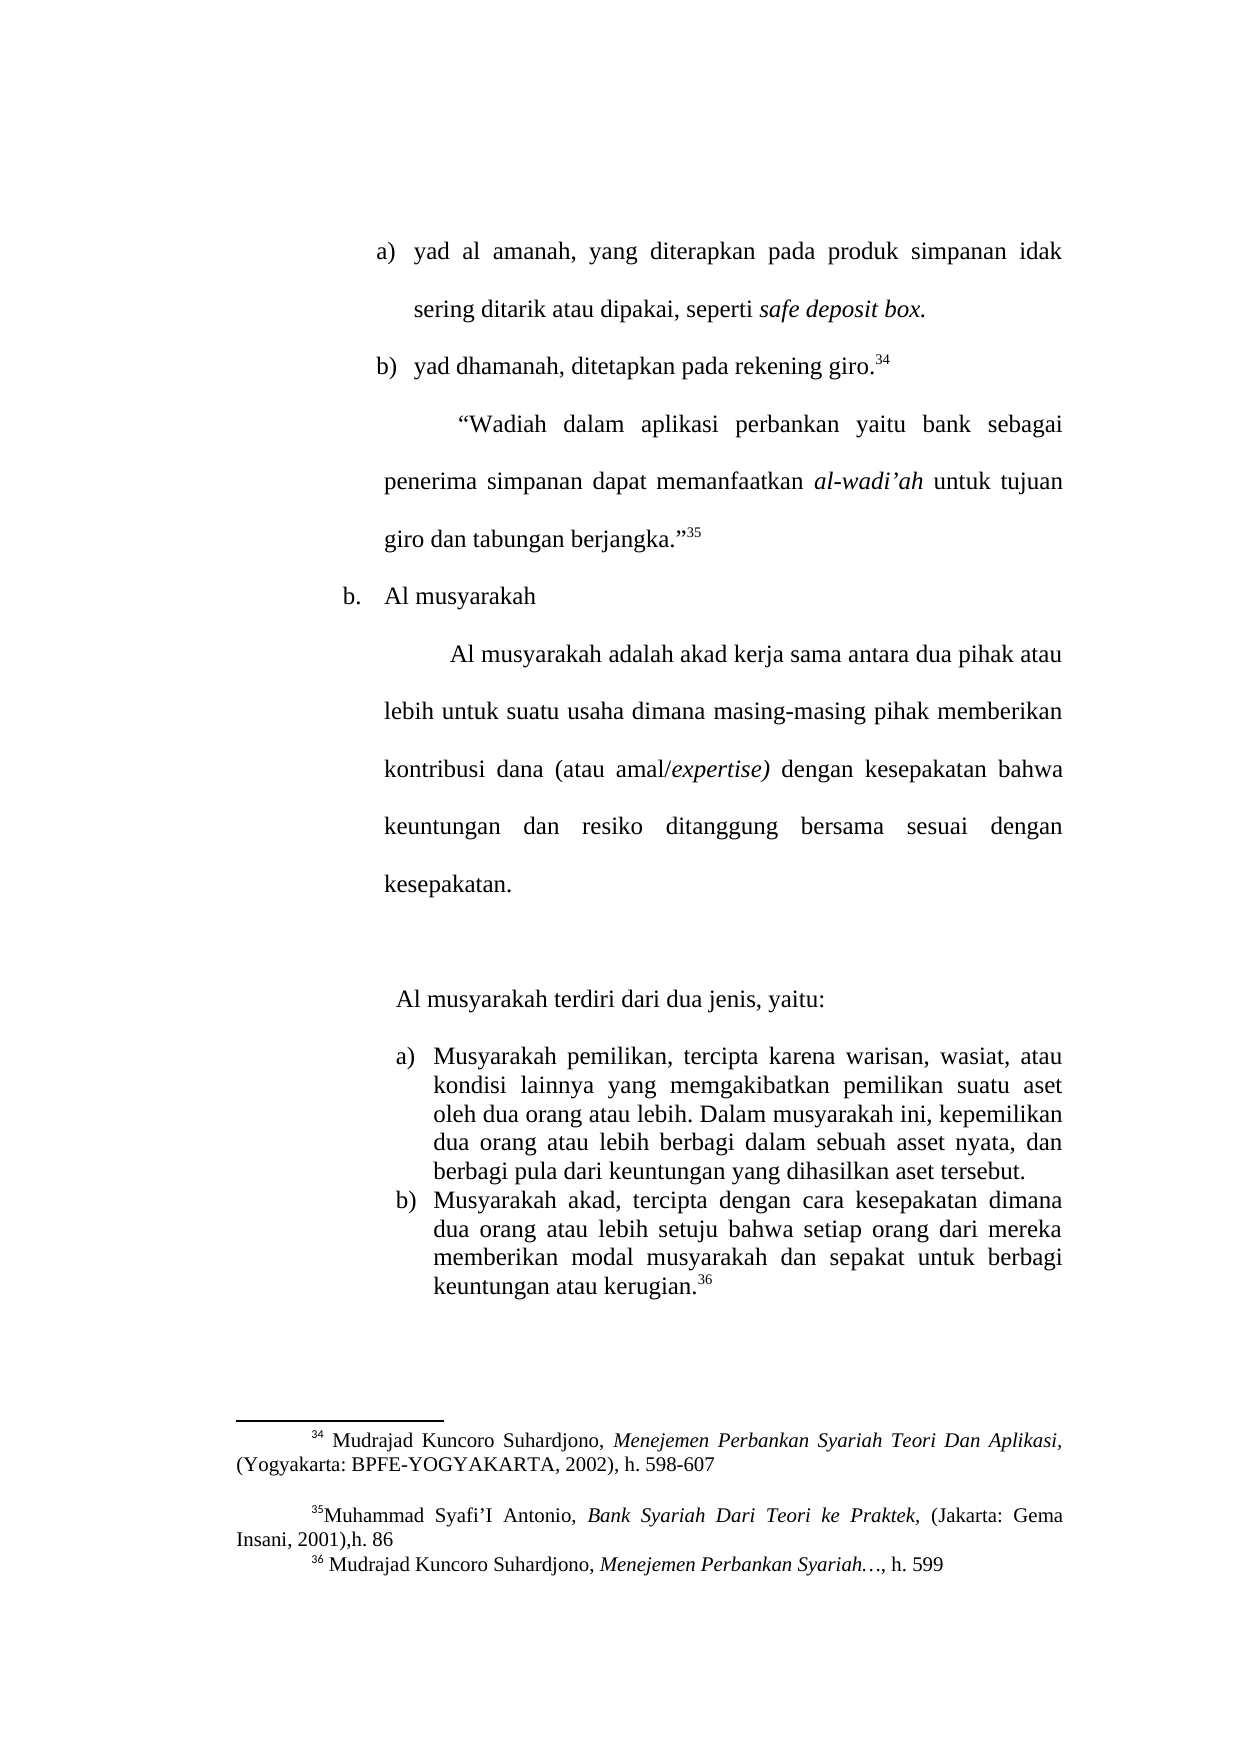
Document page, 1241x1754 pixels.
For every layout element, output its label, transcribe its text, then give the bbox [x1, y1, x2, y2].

list yad dhamanah, ditetapkan pada rekening giro. [376, 351, 1063, 380]
list yad al amanah, yang diterapkan pada produk simpanan idak sering ditarik atau dipakai, seperti safe deposit box. [376, 236, 1063, 322]
list “Wadiah dalam aplikasi perbankan yaitu bank sebagai penerima simpanan dapat memanfaatkan al-wadi’ah untuk tujuan giro dan tabungan berjangka.” [384, 409, 1063, 552]
list Al musyarakah [343, 581, 1063, 610]
list Musyarakah pemilikan, tercipta karena warisan, wasiat, atau kondisi lainnya yang memgakibatkan pemilikan suatu aset oleh dua orang atau lebih. Dalam musyarakah ini, kepemilikan dua orang atau lebih berbagi dalam sebuah asset nyata, dan berbagi pula dari keuntungan yang dihasilkan aset tersebut. [396, 1041, 1063, 1185]
list Al musyarakah terdiri dari dua jenis, yaitu: [396, 984, 1063, 1012]
list Musyarakah akad, tercipta dengan cara kesepakatan dimana dua orang atau lebih setuju bahwa setiap orang dari mereka memberikan modal musyarakah dan sepakat untuk berbagi keuntungan atau kerugian. [396, 1185, 1063, 1300]
list Al musyarakah adalah akad kerja sama antara dua pihak atau lebih untuk suatu usaha dimana masing-masing pihak memberikan kontribusi dana (atau amal/expertise) dengan kesepakatan bahwa keuntungan dan resiko ditanggung bersama sesuai dengan kesepakatan. [384, 639, 1063, 897]
